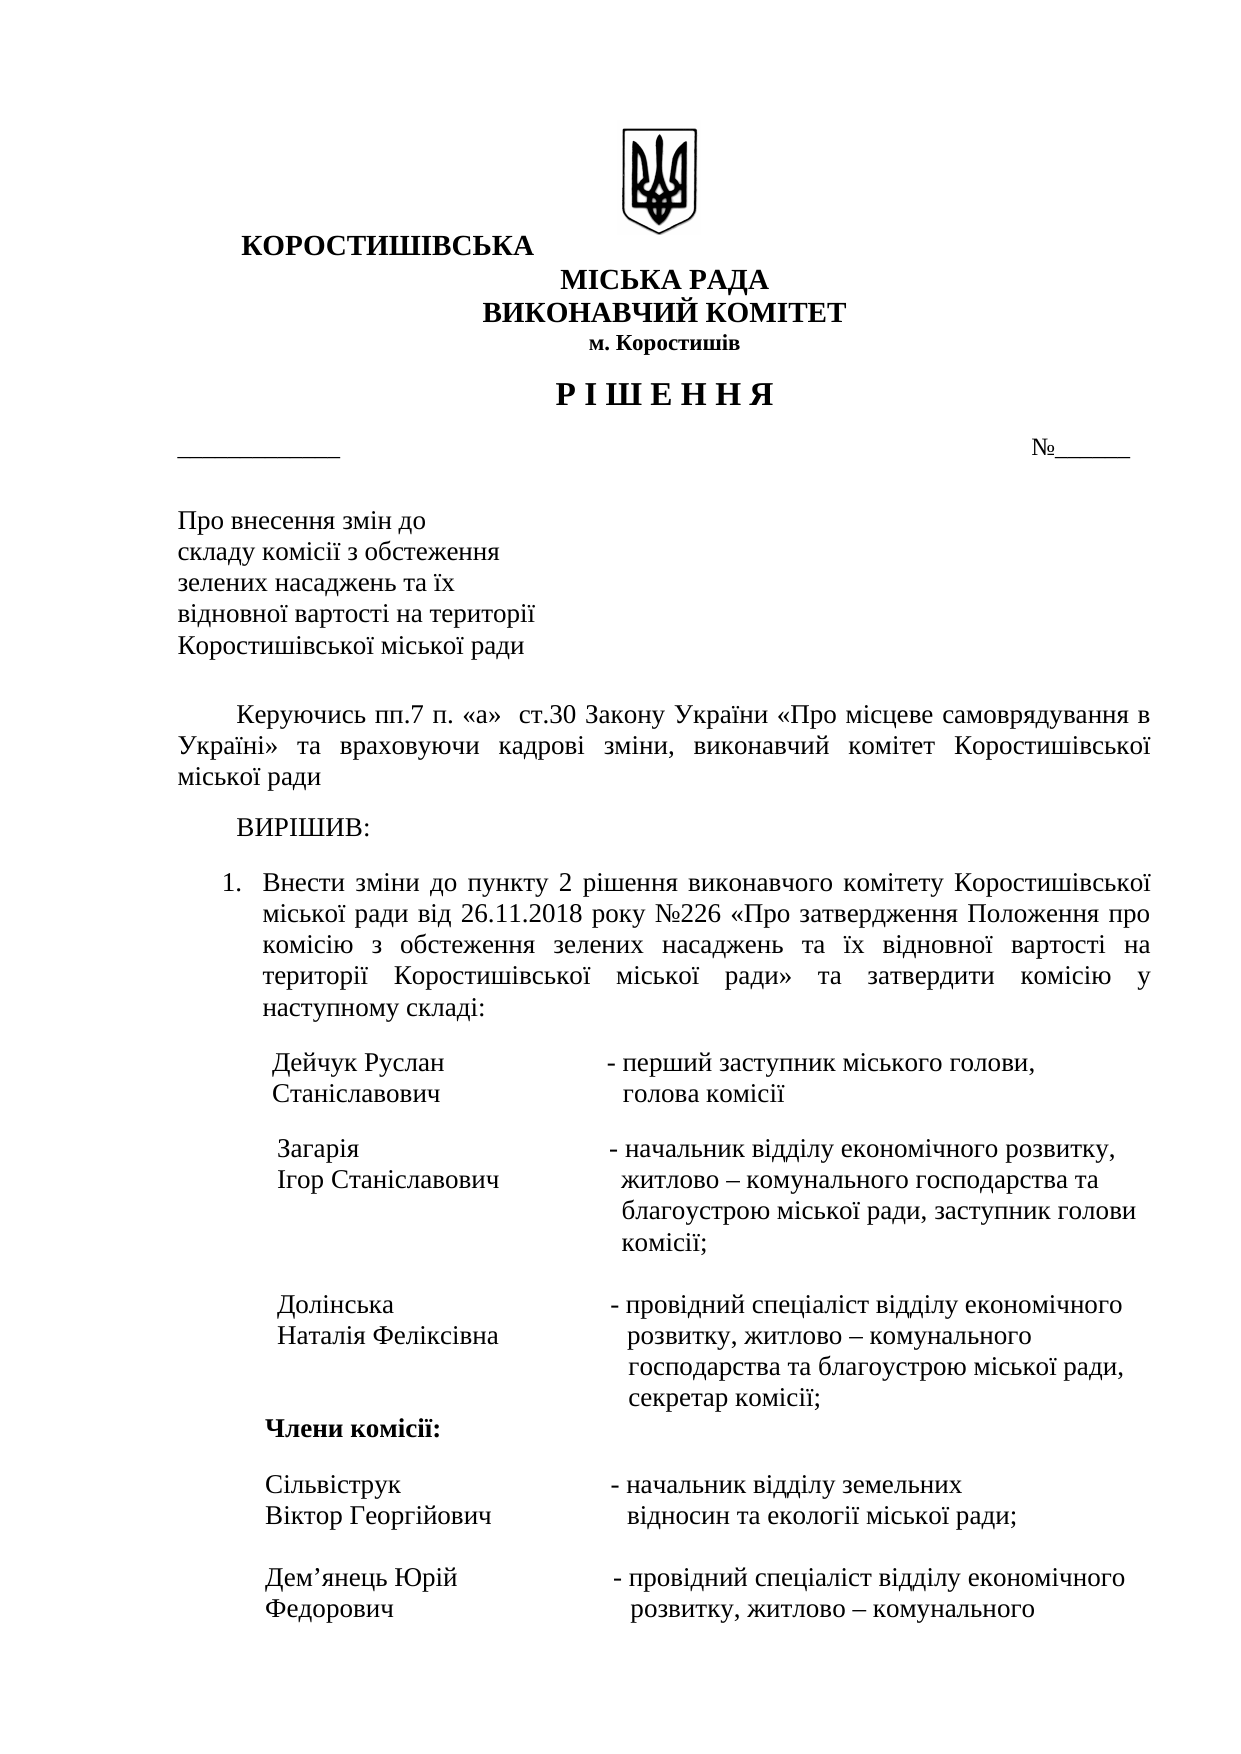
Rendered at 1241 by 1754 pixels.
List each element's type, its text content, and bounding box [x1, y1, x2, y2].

text Члени комісії: [177, 1412, 1152, 1444]
text Федорович розвитку, житлово – комунального [177, 1592, 1152, 1623]
text Коростишівської міської ради [177, 629, 1152, 660]
text Керуючись пп.7 п. «а» ст.30 Закону України «Про місцеве самоврядування в Україні» та враховуючи кадрові зміни, виконавчий комітет Коростишівської міської ради [177, 698, 1152, 792]
list Долінська - провідний спеціаліст відділу економічного [277, 1288, 1152, 1319]
text Сільвіструк - начальник відділу земельних [177, 1468, 1152, 1499]
text Р І Ш Е Н Н Я [177, 375, 1152, 413]
list Внести зміни до пункту 2 рішення виконавчого комітету Коростишівської міської ради від 26.11.2018 року №226 «Про затвердження Положення про комісію з обстеження зелених насаджень та їх відновної вартості на території Коростишівської міської ради» та затвердити комісію у наступному складі: [222, 866, 1152, 1022]
list комісії; [277, 1226, 1152, 1257]
list господарства та благоустрою міської ради, [277, 1350, 1152, 1381]
text Віктор Георгійович відносин та екології міської ради; [177, 1499, 1152, 1530]
text Про внесення змін до [177, 504, 1152, 535]
text КОРОСТИШІВСЬКА МІСЬКА РАДА [177, 228, 1152, 296]
text ВИРІШИВ: [177, 811, 1152, 842]
text складу комісії з обстеження [177, 535, 1152, 566]
text Дейчук Руслан - перший заступник міського голови, [177, 1046, 1152, 1077]
list Загарія - начальник відділу економічного розвитку, [277, 1132, 1152, 1163]
list благоустрою міської ради, заступник голови [277, 1194, 1152, 1226]
text _____________ №______ [177, 432, 1152, 461]
list Наталія Феліксівна розвитку, житлово – комунального [277, 1319, 1152, 1350]
text ВИКОНАВЧИЙ КОМІТЕТ [177, 296, 1152, 329]
text Станіславович голова комісії [177, 1077, 1152, 1108]
text зелених насаджень та їх [177, 566, 1152, 598]
text відновної вартості на території [177, 598, 1152, 629]
list секретар комісії; [277, 1381, 1152, 1412]
list Ігор Станіславович житлово – комунального господарства та [277, 1163, 1152, 1194]
text м. Коростишів [177, 329, 1152, 356]
text Дем’янець Юрій - провідний спеціаліст відділу економічного [177, 1561, 1152, 1592]
